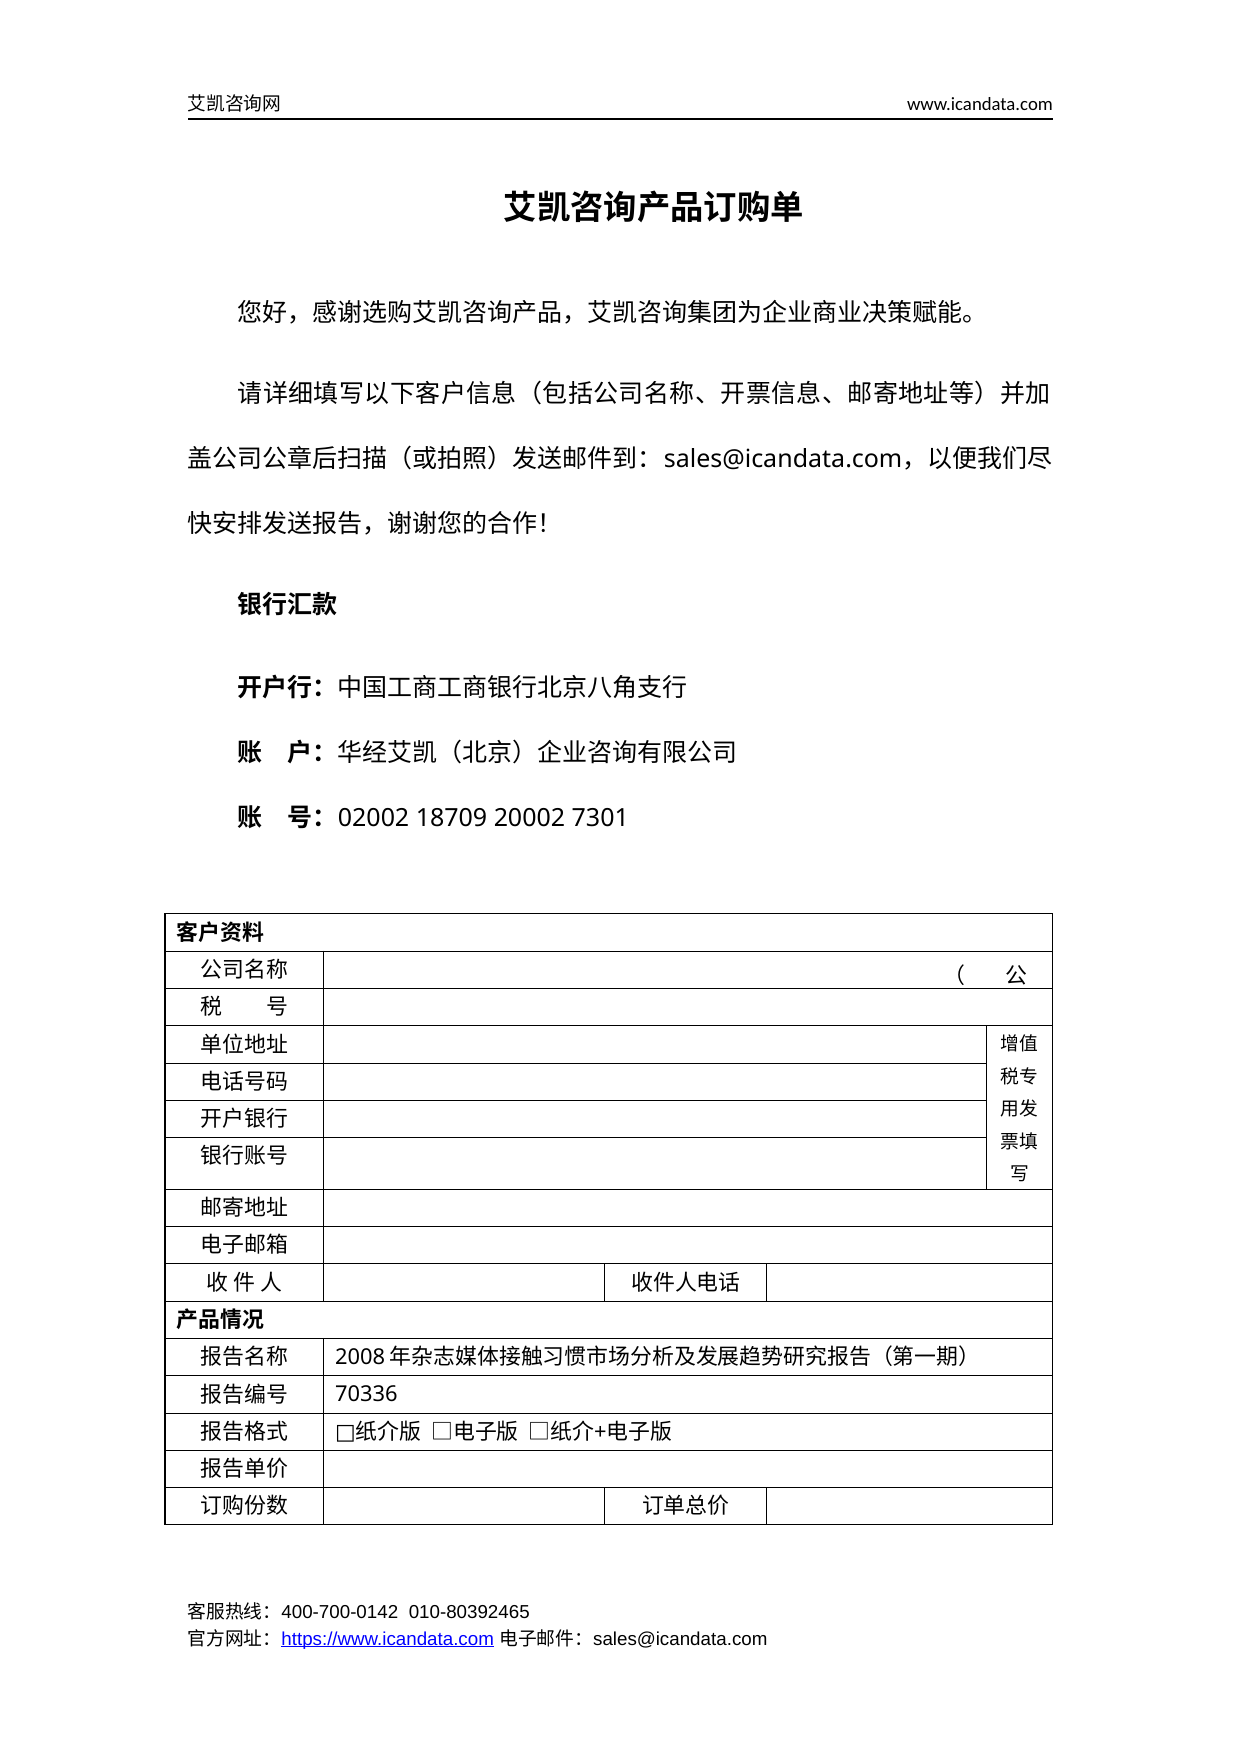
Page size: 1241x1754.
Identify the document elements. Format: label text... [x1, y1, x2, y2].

table_cell 邮寄地址 [166, 1190, 323, 1226]
table_cell [767, 1264, 1052, 1301]
table_cell 税 号 [166, 989, 323, 1025]
table_cell □纸介版 □电子版 □纸介+电子版 [324, 1414, 1052, 1450]
table_cell [324, 1227, 1052, 1263]
table_cell 产品情况 [166, 1302, 1052, 1338]
table_cell 报告名称 [166, 1339, 323, 1375]
table_cell [324, 1101, 986, 1137]
table_cell 订单总价 [605, 1488, 766, 1524]
text 开户行：中国工商工商银行北京八角支行 [187, 653, 1053, 718]
table_cell 报告编号 [166, 1376, 323, 1412]
table_cell 电话号码 [166, 1064, 323, 1100]
text 您好，感谢选购艾凯咨询产品，艾凯咨询集团为企业商业决策赋能。 [187, 278, 1053, 343]
table_cell 银行账号 [166, 1138, 323, 1189]
table_cell [324, 989, 1052, 1025]
text 艾凯咨询产品订购单 [187, 172, 1053, 237]
table_cell 公司名称 [166, 952, 323, 988]
table_cell [324, 1488, 604, 1524]
table_cell 订购份数 [166, 1488, 323, 1524]
table_cell 开户银行 [166, 1101, 323, 1137]
table_cell 单位地址 [166, 1026, 323, 1062]
text 账 户：华经艾凯（北京）企业咨询有限公司 [187, 718, 1053, 783]
table_cell 收件人电话 [605, 1264, 766, 1301]
table_cell 收 件 人 [166, 1264, 323, 1301]
table_header 客户资料 [166, 914, 1052, 951]
table_cell [767, 1488, 1052, 1524]
table_cell [324, 1026, 986, 1062]
text 请详细填写以下客户信息（包括公司名称、开票信息、邮寄地址等）并加盖公司公章后扫描（或拍照）发送邮件到：sales@icandata.com，以便我们尽快安排发送报告，谢谢您的合作！ [187, 359, 1053, 554]
text 银行汇款 [187, 570, 1053, 635]
table_cell 70336 [324, 1376, 1052, 1412]
table_cell [324, 1064, 986, 1100]
table_cell 报告单价 [166, 1451, 323, 1487]
text 账 号：02002 18709 20002 7301 [187, 783, 1053, 848]
table_cell [324, 1138, 986, 1189]
table_cell 报告格式 [166, 1414, 323, 1450]
table_cell [324, 1190, 1052, 1226]
table_cell [324, 1451, 1052, 1487]
table_cell [324, 952, 1052, 988]
table_cell 2008年杂志媒体接触习惯市场分析及发展趋势研究报告（第一期） [324, 1339, 1052, 1375]
table_cell 增值税专用发票填写 [987, 1026, 1052, 1189]
table_cell 电子邮箱 [166, 1227, 323, 1263]
table_cell [324, 1264, 604, 1301]
